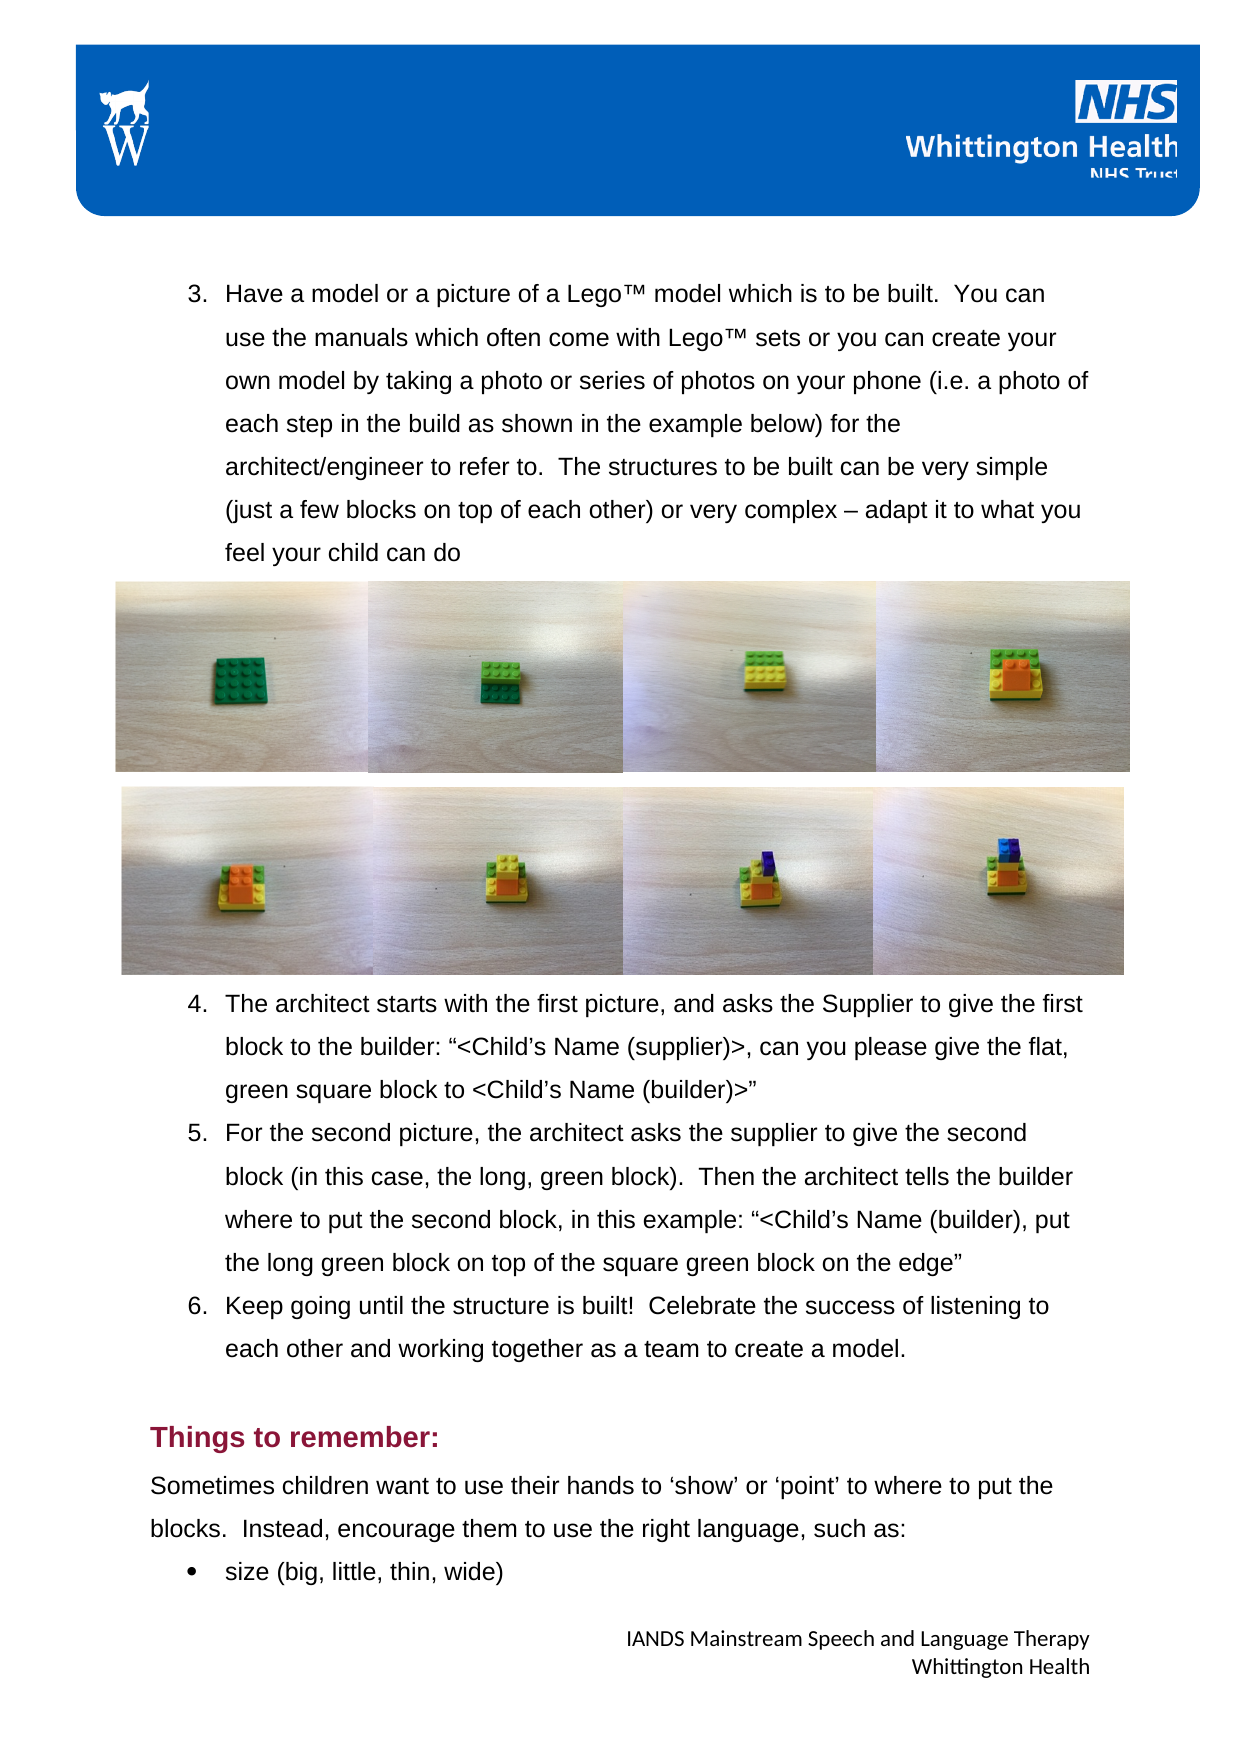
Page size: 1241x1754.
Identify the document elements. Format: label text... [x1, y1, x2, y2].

picture [122, 787, 1124, 975]
picture [116, 581, 1130, 773]
list For the second picture, the architect asks the supplier to give the second block (in this case, the long, green block). Then the architect tells the builder where to put the second block, in this example: “<Child’s Name (builder), put the long green block on top of the square green block on the edge” [187, 1118, 1090, 1277]
text Sometimes children want to use their hands to ‘show’ or ‘point’ to where to put the blocks. Instead, encourage them to use the right language, such as: [150, 1471, 1090, 1542]
text Things to remember: [150, 1420, 1090, 1454]
list The architect starts with the first picture, and asks the Supplier to give the first block to the builder: “<Child’s Name (supplier)>, can you please give the flat, green square block to <Child’s Name (builder)>” [187, 989, 1090, 1104]
list Have a model or a picture of a Lego™ model which is to be built. You can use the manuals which often come with Lego™ sets or you can create your own model by taking a photo or series of photos on your phone (i.e. a photo of each step in the build as shown in the example below) for the architect/engineer to refer to. The structures to be built can be very simple (just a few blocks on top of each other) or very complex – adapt it to what you feel your child can do [187, 279, 1090, 567]
picture [905, 80, 1177, 177]
list size (big, little, thin, wide) [187, 1557, 1090, 1586]
list Keep going until the structure is built! Celebrate the success of listening to each other and working together as a team to create a model. [187, 1291, 1090, 1363]
picture [98, 70, 149, 164]
